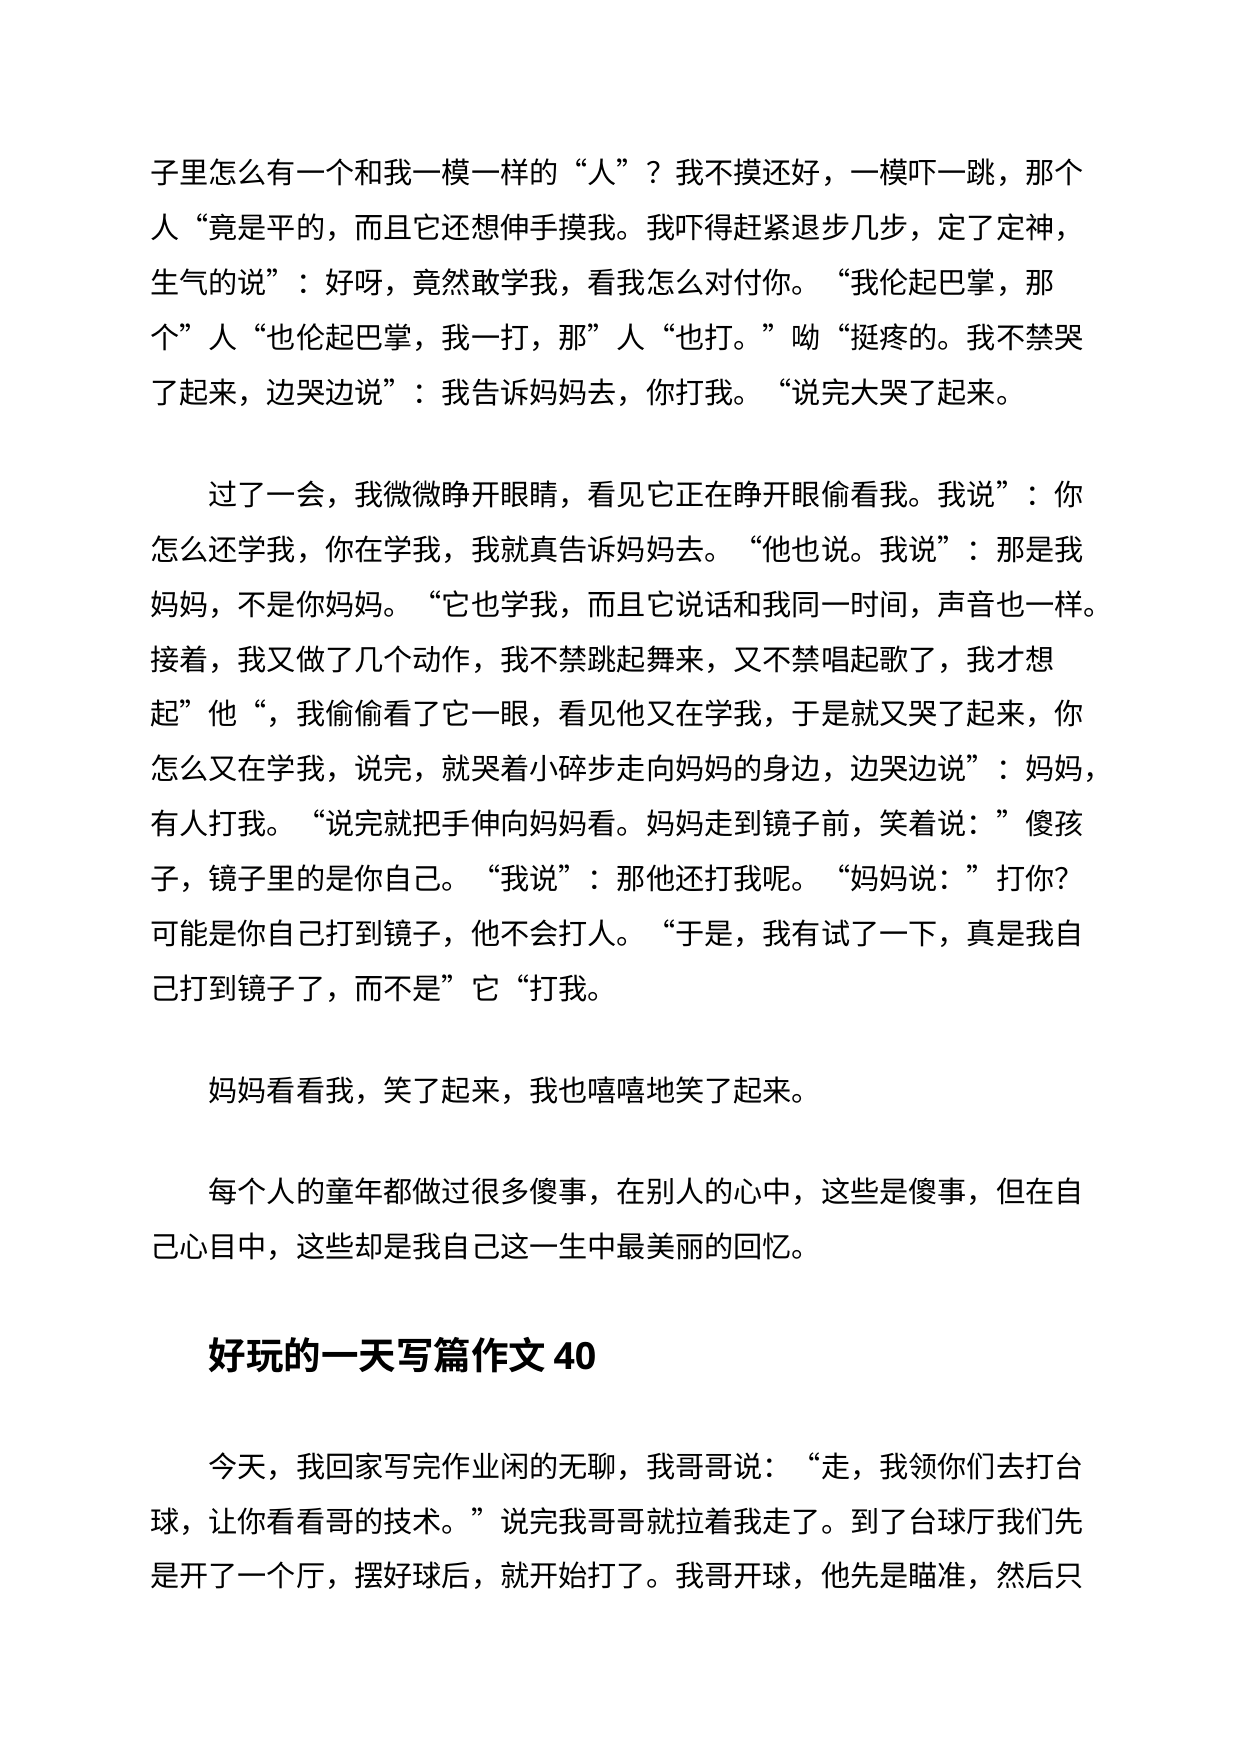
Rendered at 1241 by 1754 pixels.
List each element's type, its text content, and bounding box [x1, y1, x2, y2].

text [150, 1443, 1090, 1595]
text 过了一会，我微微睁开眼睛，看见它正在睁开眼偷看我。我说”：你怎么还学我，你在学我，我就真告诉妈妈去。“他也说。我说”：那是我妈妈，不是你妈妈。“它也学我，而且它说话和我同一时间，声音也一样。接着，我又做了几个动作，我不禁跳起舞来，又不禁唱起歌了，我才想起”他“，我偷偷看了它一眼，看见他又在学我，于是就又哭了起来，你怎么又在学我，说完，就哭着小碎步走向妈妈的身边，边哭边说”：妈妈，有人打我。“说完就把手伸向妈妈看。妈妈走到镜子前，笑着说：”傻孩子，镜子里的是你自己。“我说”：那他还打我呢。“妈妈说：”打你？可能是你自己打到镜子，他不会打人。“于是，我有试了一下，真是我自己打到镜子了，而不是”它“打我。 [150, 471, 1090, 1008]
text 好玩的一天写篇作文40 [150, 1326, 1090, 1380]
text 妈妈看看我，笑了起来，我也嘻嘻地笑了起来。 [150, 1067, 1090, 1109]
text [150, 150, 1090, 412]
text 每个人的童年都做过很多傻事，在别人的心中，这些是傻事，但在自己心目中，这些却是我自己这一生中最美丽的回忆。 [150, 1169, 1090, 1266]
